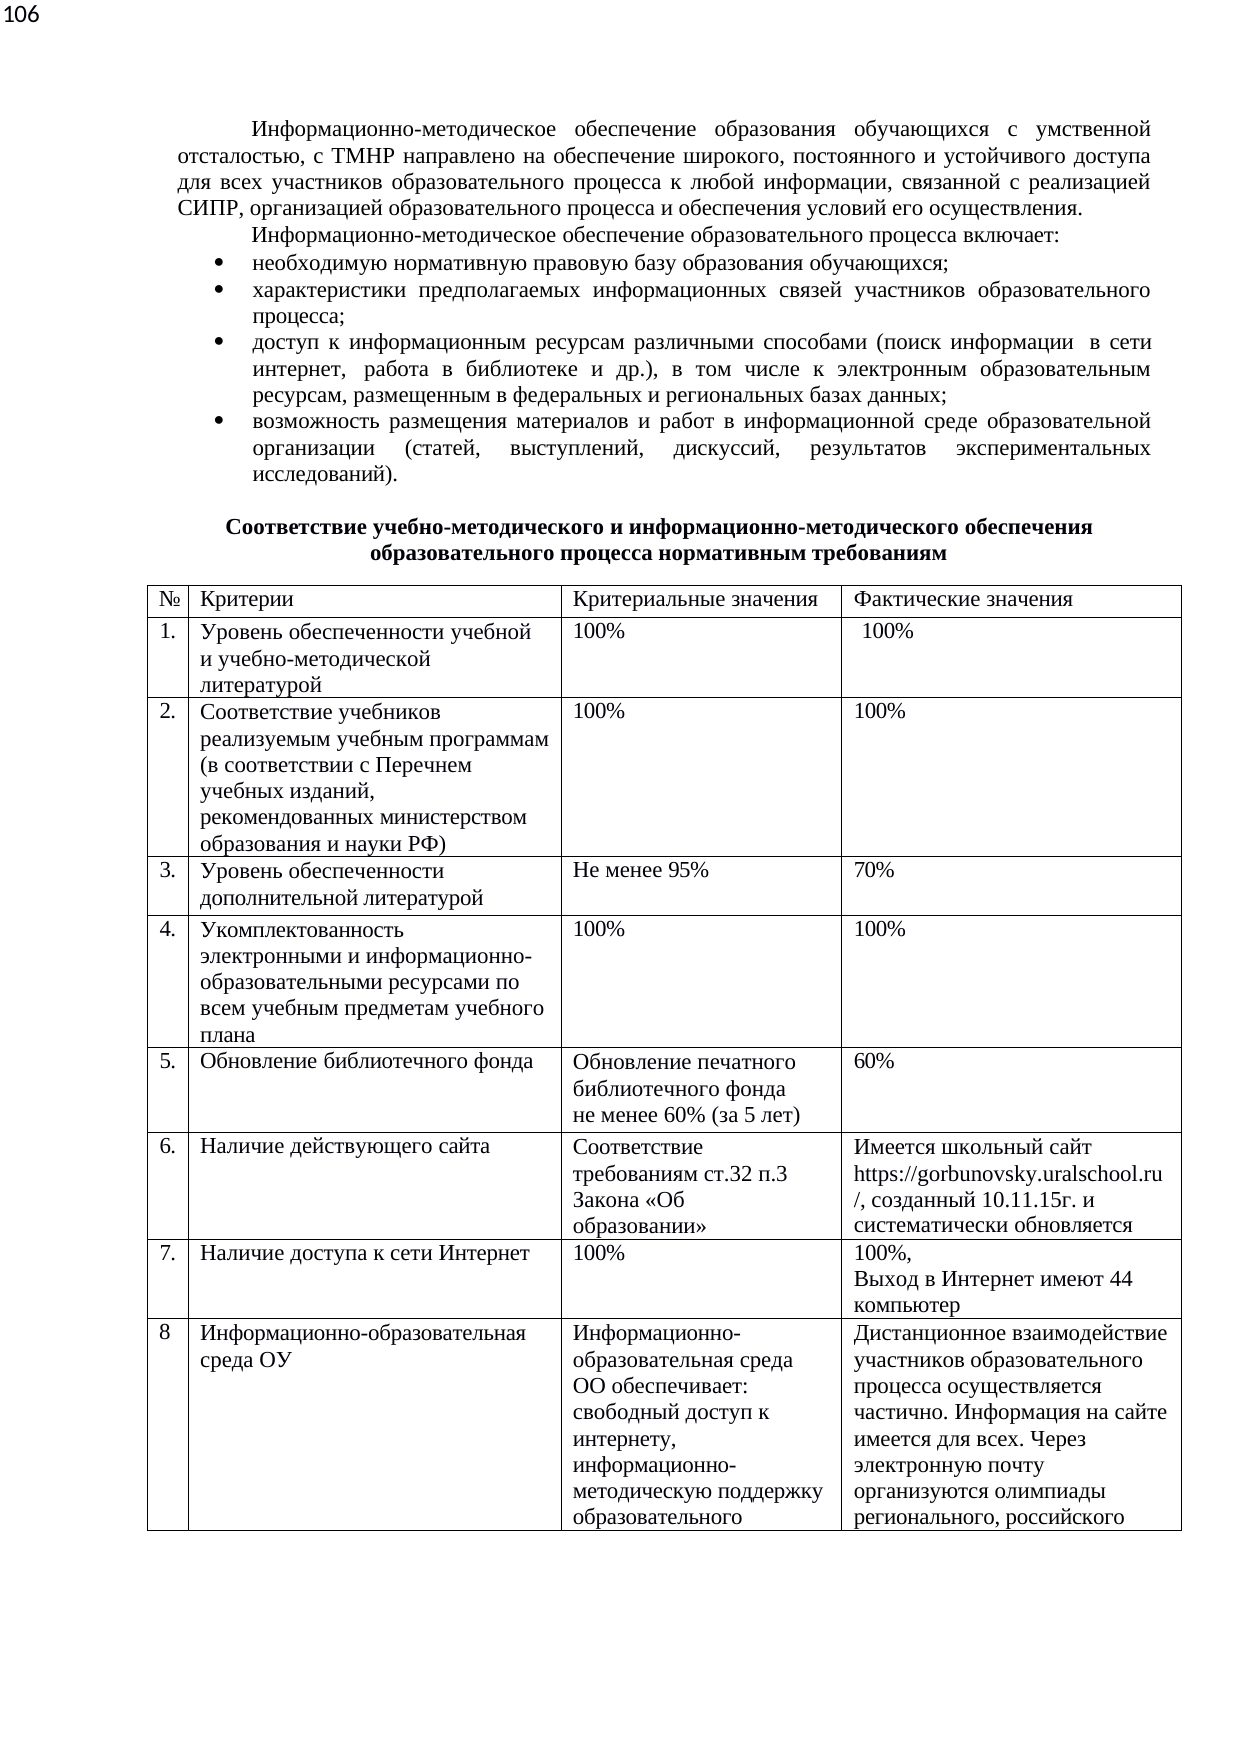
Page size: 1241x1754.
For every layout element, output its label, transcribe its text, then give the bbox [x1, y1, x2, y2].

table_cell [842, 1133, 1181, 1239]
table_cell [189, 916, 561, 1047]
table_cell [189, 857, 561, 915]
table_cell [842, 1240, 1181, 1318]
list необходимую нормативную правовую базу образования обучающихся; [215, 248, 1226, 276]
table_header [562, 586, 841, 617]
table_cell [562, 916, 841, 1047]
list доступ к информационным ресурсам различными способами (поиск информации в сети интернет, работа в библиотеке и др.), в том числе к электронным образовательным ресурсам, размещенным в федеральных и региональных базах данных; [215, 328, 1152, 407]
text Информационно-методическое обеспечение образования обучающихся с умственной отсталостью, с ТМНР направлено на обеспечение широкого, постоянного и устойчивого доступа для всех участников образовательного процесса к любой информации, связанной с реализацией СИПР, организацией образовательного процесса и обеспечения условий его осуществления. [177, 115, 1152, 221]
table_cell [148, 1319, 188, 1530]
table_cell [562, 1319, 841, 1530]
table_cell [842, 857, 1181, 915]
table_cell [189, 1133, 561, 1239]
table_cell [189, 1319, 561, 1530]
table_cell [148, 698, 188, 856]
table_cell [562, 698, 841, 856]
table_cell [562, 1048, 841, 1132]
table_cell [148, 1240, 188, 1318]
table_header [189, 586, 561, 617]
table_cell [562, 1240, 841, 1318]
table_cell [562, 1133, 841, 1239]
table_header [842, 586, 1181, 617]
text Информационно-методическое обеспечение образовательного процесса включает: [251, 221, 1226, 247]
list возможность размещения материалов и работ в информационной среде образовательной организации (статей, выступлений, дискуссий, результатов экспериментальных исследований). [215, 407, 1152, 486]
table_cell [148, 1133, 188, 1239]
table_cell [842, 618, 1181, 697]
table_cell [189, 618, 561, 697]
text Соответствие учебно-методического и информационно-методического обеспечения образовательного процесса нормативным требованиям [225, 513, 1226, 566]
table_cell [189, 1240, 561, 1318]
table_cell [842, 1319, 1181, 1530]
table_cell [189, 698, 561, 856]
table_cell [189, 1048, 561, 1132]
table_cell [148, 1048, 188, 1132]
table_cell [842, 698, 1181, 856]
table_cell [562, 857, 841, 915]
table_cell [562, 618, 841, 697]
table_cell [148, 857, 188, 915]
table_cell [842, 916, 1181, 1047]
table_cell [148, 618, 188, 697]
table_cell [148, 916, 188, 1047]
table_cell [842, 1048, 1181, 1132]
list характеристики предполагаемых информационных связей участников образовательного процесса; [215, 276, 1152, 328]
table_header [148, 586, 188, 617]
